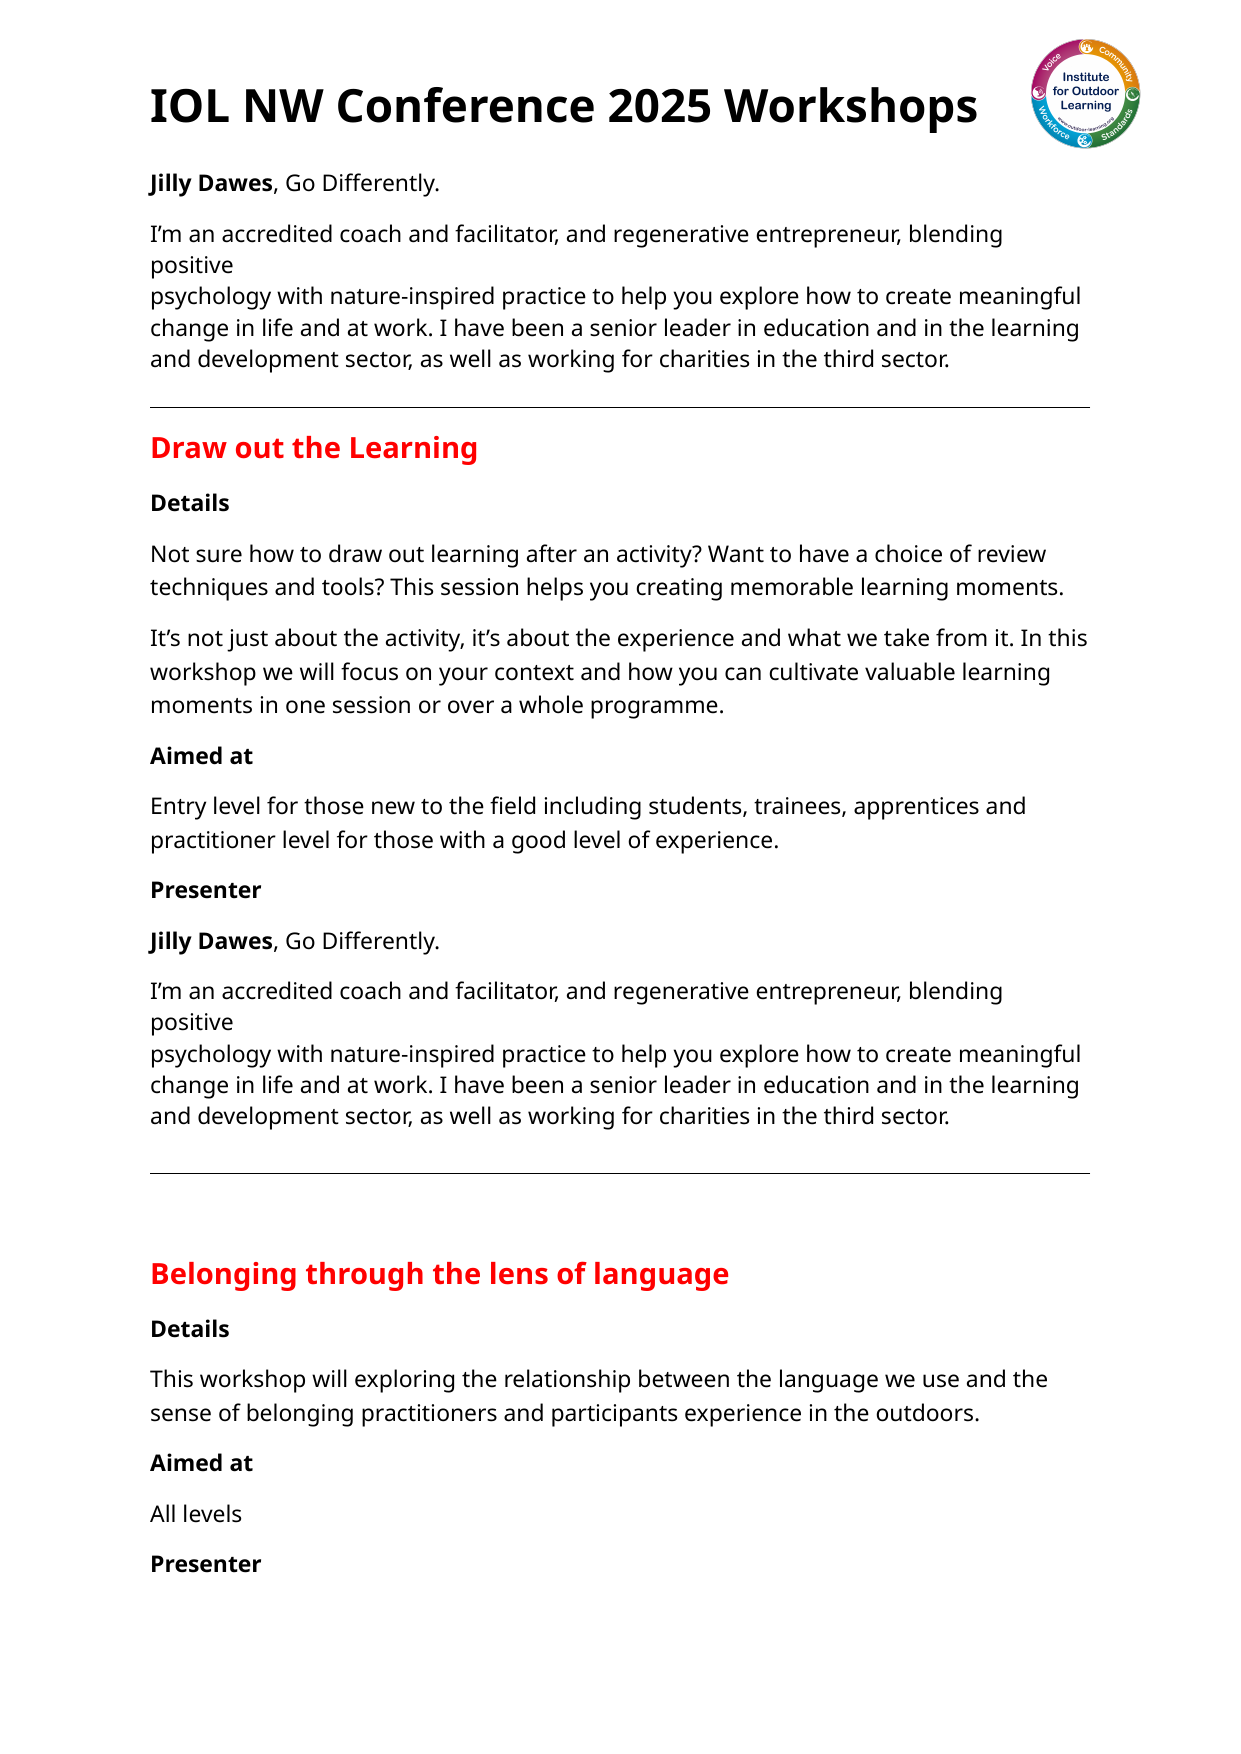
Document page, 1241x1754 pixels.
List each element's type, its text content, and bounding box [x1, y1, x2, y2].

text Details [150, 1313, 1090, 1344]
text psychology with nature-inspired practice to help you explore how to create meaningful [150, 1037, 1090, 1069]
text It’s not just about the activity, it’s about the experience and what we take from it. In this workshop we will focus on your context and how you can cultivate valuable learning moments in one session or over a whole programme. [150, 622, 1090, 720]
text All levels [150, 1498, 1090, 1529]
text I’m an accredited coach and facilitator, and regenerative entrepreneur, blending positive [150, 975, 1090, 1037]
text Entry level for those new to the field including students, trainees, apprentices and practitioner level for those with a good level of experience. [150, 790, 1090, 855]
text Jilly Dawes, Go Differently. [150, 167, 1090, 199]
text psychology with nature-inspired practice to help you explore how to create meaningful [150, 280, 1090, 312]
text change in life and at work. I have been a senior leader in education and in the learning and development sector, as well as working for charities in the third sector. [150, 1069, 1090, 1131]
text This workshop will exploring the relationship between the language we use and the sense of belonging practitioners and participants experience in the outdoors. [150, 1363, 1090, 1428]
text Belonging through the lens of language [150, 1253, 1090, 1293]
text Draw out the Learning [150, 428, 1090, 467]
text Details [150, 487, 1090, 518]
text Presenter [150, 874, 1090, 905]
text Presenter [150, 1548, 1090, 1579]
text Aimed at [150, 1447, 1090, 1479]
picture [1028, 37, 1143, 150]
text Jilly Dawes, Go Differently. [150, 924, 1090, 956]
text Not sure how to draw out learning after an activity? Want to have a choice of review techniques and tools? This session helps you creating memorable learning moments. [150, 537, 1090, 602]
text Aimed at [150, 739, 1090, 771]
text change in life and at work. I have been a senior leader in education and in the learning and development sector, as well as working for charities in the third sector. [150, 312, 1090, 374]
text I’m an accredited coach and facilitator, and regenerative entrepreneur, blending positive [150, 218, 1090, 280]
